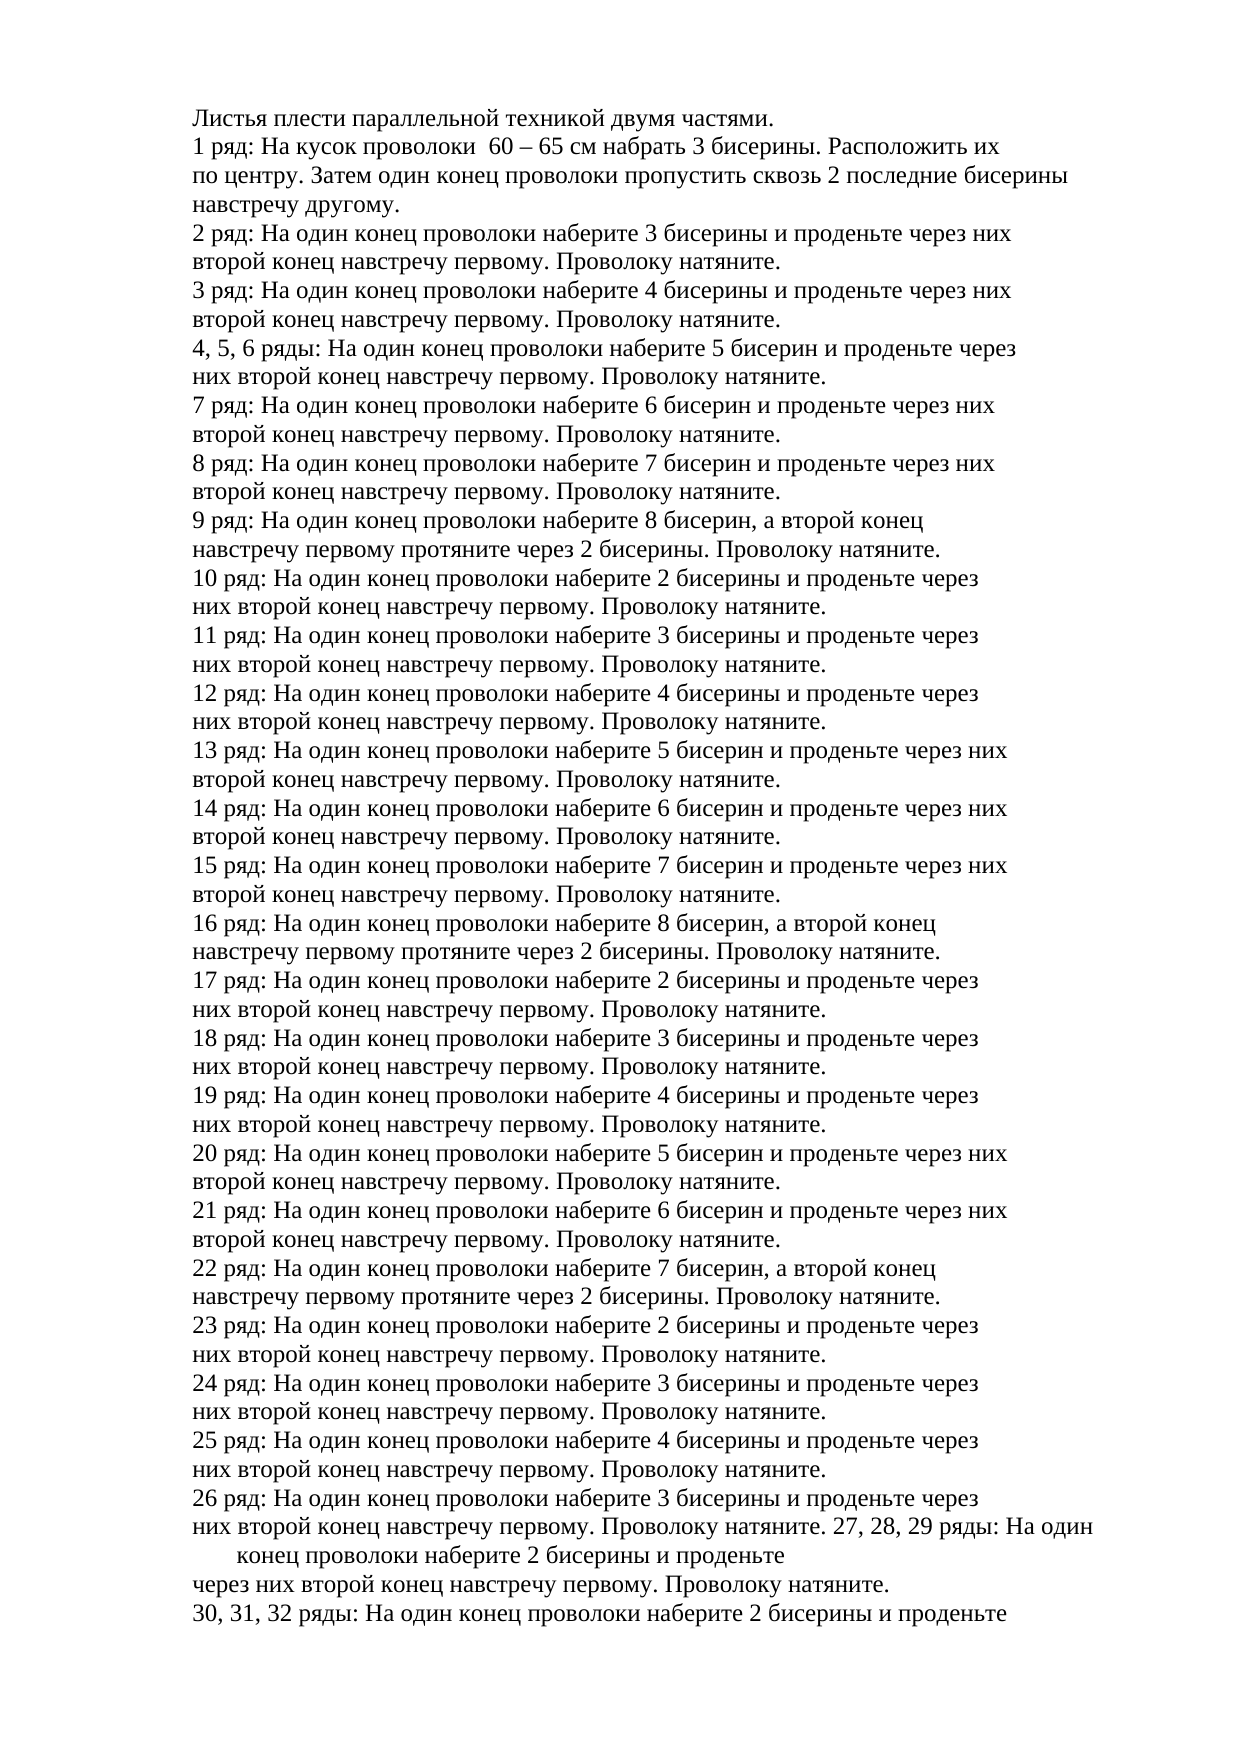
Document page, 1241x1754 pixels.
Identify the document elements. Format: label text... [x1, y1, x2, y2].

text второй конец навстречу первому. Проволоку натяните. [192, 879, 1152, 908]
text 1 ряд: На кусок проволоки 60 – 65 см набрать 3 бисерины. Расположить их [192, 131, 1152, 160]
text них второй конец навстречу первому. Проволоку натяните. [192, 1339, 1152, 1368]
text навстречу другому. [192, 189, 1152, 218]
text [192, 1569, 1152, 1598]
text 23 ряд: На один конец проволоки наберите 2 бисерины и проденьте через [192, 1310, 1152, 1339]
text второй конец навстречу первому. Проволоку натяните. [192, 419, 1152, 448]
text навстречу первому протяните через 2 бисерины. Проволоку натяните. [192, 1281, 1152, 1310]
text них второй конец навстречу первому. Проволоку натяните. [192, 361, 1152, 390]
text 10 ряд: На один конец проволоки наберите 2 бисерины и проденьте через [192, 563, 1152, 591]
text них второй конец навстречу первому. Проволоку натяните. [192, 1396, 1152, 1425]
text по центру. Затем один конец проволоки пропустить сквозь 2 последние бисерины [192, 160, 1152, 189]
text 11 ряд: На один конец проволоки наберите 3 бисерины и проденьте через [192, 620, 1152, 649]
text Листья плести параллельной техникой двумя частями. [192, 103, 1152, 131]
text 26 ряд: На один конец проволоки наберите 3 бисерины и проденьте через [192, 1483, 1152, 1511]
text 4, 5, 6 ряды: На один конец проволоки наберите 5 бисерин и проденьте через [192, 333, 1152, 361]
text второй конец навстречу первому. Проволоку натяните. [192, 476, 1152, 505]
text них второй конец навстречу первому. Проволоку натяните. [192, 591, 1152, 620]
text них второй конец навстречу первому. Проволоку натяните. [192, 706, 1152, 735]
text них второй конец навстречу первому. Проволоку натяните. [192, 1454, 1152, 1483]
text второй конец навстречу первому. Проволоку натяните. [192, 304, 1152, 333]
text второй конец навстречу первому. Проволоку натяните. [192, 764, 1152, 793]
text них второй конец навстречу первому. Проволоку натяните. [192, 1109, 1152, 1138]
text них второй конец навстречу первому. Проволоку натяните. [192, 994, 1152, 1023]
text второй конец навстречу первому. Проволоку натяните. [192, 1166, 1152, 1195]
text 30, 31, 32 ряды: На один конец проволоки наберите 2 бисерины и проденьте [192, 1598, 1152, 1626]
text навстречу первому протяните через 2 бисерины. Проволоку натяните. [192, 936, 1152, 965]
text 9 ряд: На один конец проволоки наберите 8 бисерин, а второй конец [192, 505, 1152, 534]
text 24 ряд: На один конец проволоки наберите 3 бисерины и проденьте через [192, 1368, 1152, 1396]
text 17 ряд: На один конец проволоки наберите 2 бисерины и проденьте через [192, 965, 1152, 994]
text них второй конец навстречу первому. Проволоку натяните. [192, 649, 1152, 678]
text 14 ряд: На один конец проволоки наберите 6 бисерин и проденьте через них [192, 793, 1152, 821]
text второй конец навстречу первому. Проволоку натяните. [192, 246, 1152, 275]
text 22 ряд: На один конец проволоки наберите 7 бисерин, а второй конец [192, 1253, 1152, 1281]
text 8 ряд: На один конец проволоки наберите 7 бисерин и проденьте через них [192, 448, 1152, 476]
text 16 ряд: На один конец проволоки наберите 8 бисерин, а второй конец [192, 908, 1152, 936]
text навстречу первому протяните через 2 бисерины. Проволоку натяните. [192, 534, 1152, 563]
text них второй конец навстречу первому. Проволоку натяните. [192, 1051, 1152, 1080]
text второй конец навстречу первому. Проволоку натяните. [192, 1224, 1152, 1253]
text второй конец навстречу первому. Проволоку натяните. [192, 821, 1152, 850]
text 2 ряд: На один конец проволоки наберите 3 бисерины и проденьте через них [192, 218, 1152, 246]
text 25 ряд: На один конец проволоки наберите 4 бисерины и проденьте через [192, 1425, 1152, 1454]
text 19 ряд: На один конец проволоки наберите 4 бисерины и проденьте через [192, 1080, 1152, 1109]
text 13 ряд: На один конец проволоки наберите 5 бисерин и проденьте через них [192, 735, 1152, 764]
text 7 ряд: На один конец проволоки наберите 6 бисерин и проденьте через них [192, 390, 1152, 419]
text 18 ряд: На один конец проволоки наберите 3 бисерины и проденьте через [192, 1023, 1152, 1051]
text 21 ряд: На один конец проволоки наберите 6 бисерин и проденьте через них [192, 1195, 1152, 1224]
text них второй конец навстречу первому. Проволоку натяните. 27, 28, 29 ряды: На один конец проволоки наберите 2 бисерины и проденьте [192, 1511, 1152, 1569]
text 20 ряд: На один конец проволоки наберите 5 бисерин и проденьте через них [192, 1138, 1152, 1166]
text 15 ряд: На один конец проволоки наберите 7 бисерин и проденьте через них [192, 850, 1152, 879]
text 12 ряд: На один конец проволоки наберите 4 бисерины и проденьте через [192, 678, 1152, 706]
text 3 ряд: На один конец проволоки наберите 4 бисерины и проденьте через них [192, 275, 1152, 304]
